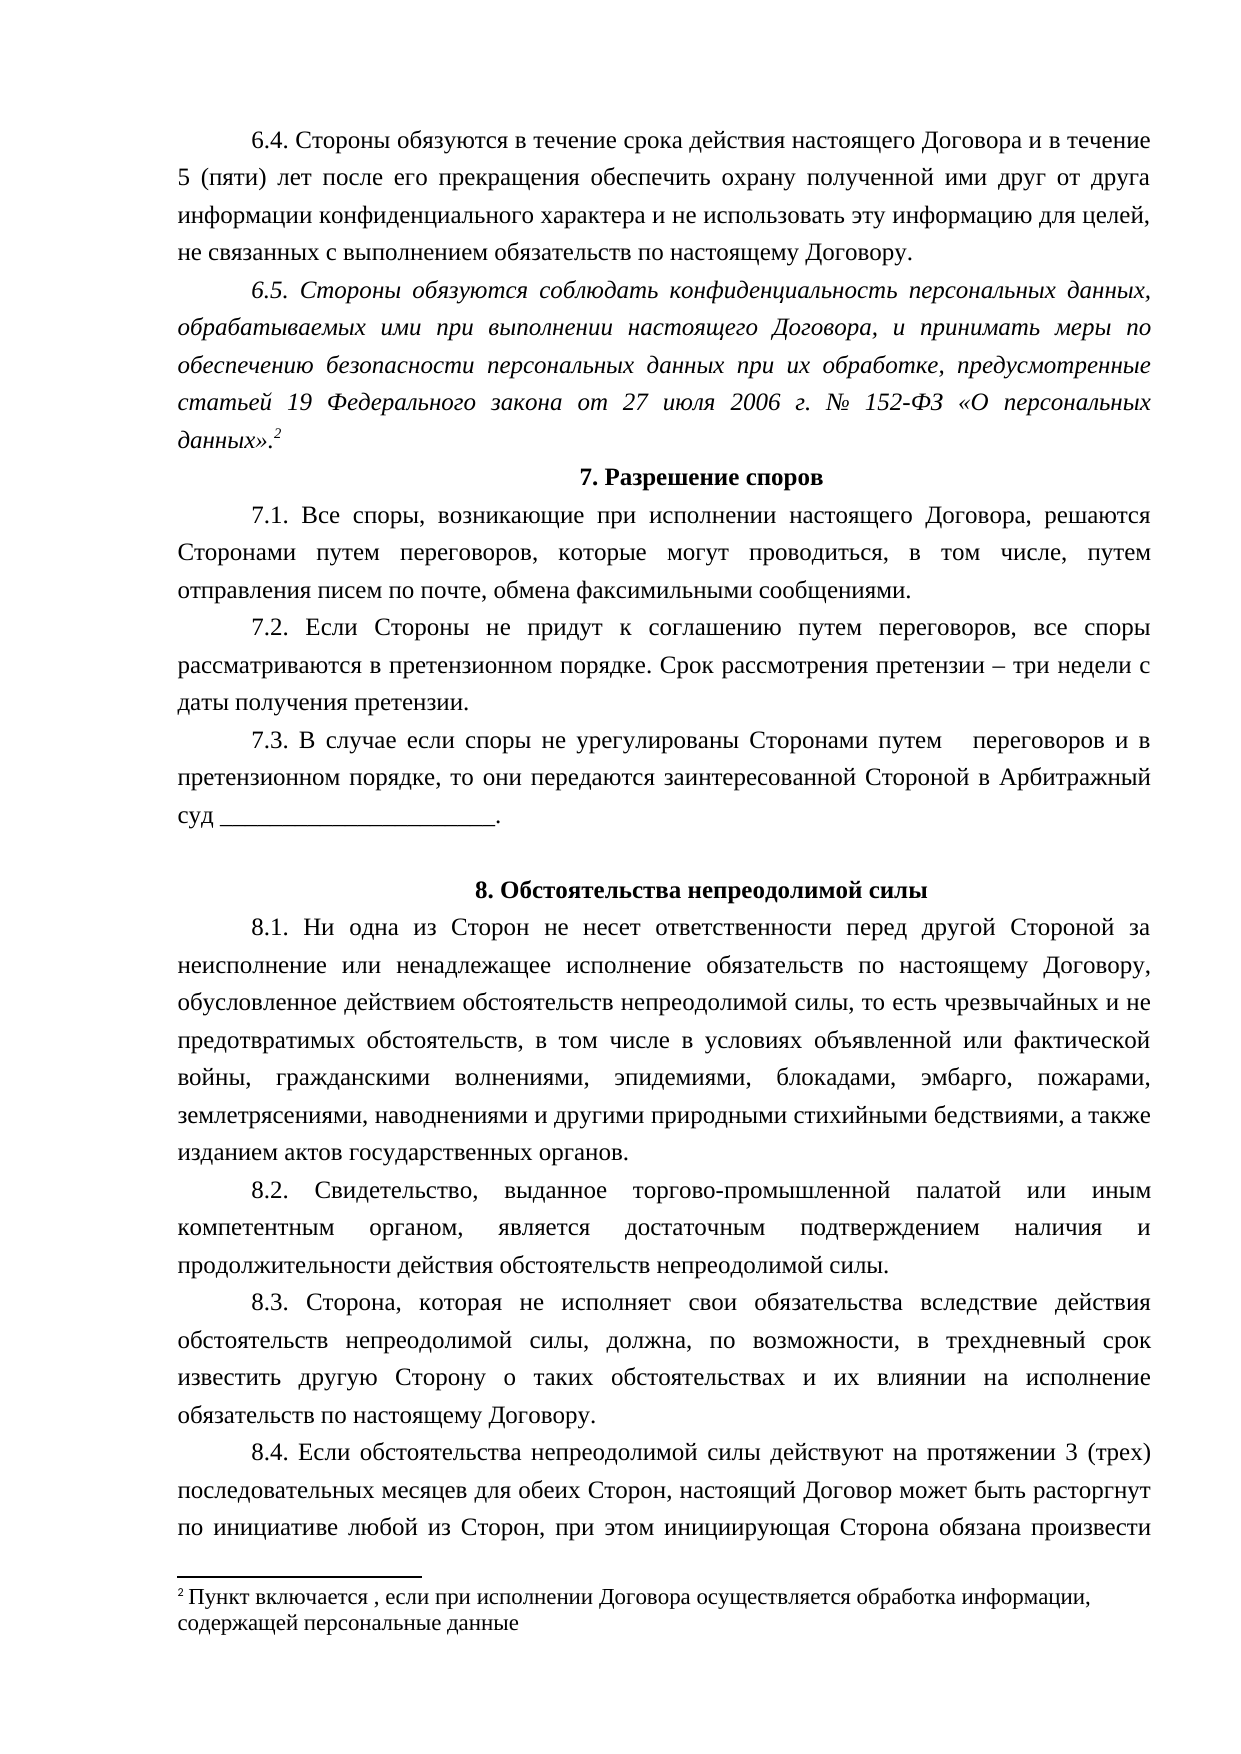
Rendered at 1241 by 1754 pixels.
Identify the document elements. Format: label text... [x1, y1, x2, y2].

text 7. Разрешение споров [177, 456, 1152, 493]
text 7.3. В случае если споры не урегулированы Сторонами путем переговоров и в претензионном порядке, то они передаются заинтересованной Стороной в Арбитражный суд ______________________. [177, 718, 1152, 831]
text 7.2. Если Стороны не придут к соглашению путем переговоров, все споры рассматриваются в претензионном порядке. Срок рассмотрения претензии – три недели с даты получения претензии. [177, 606, 1152, 718]
text 8.3. Сторона, которая не исполняет свои обязательства вследствие действия обстоятельств непреодолимой силы, должна, по возможности, в трехдневный срок известить другую Сторону о таких обстоятельствах и их влиянии на исполнение обязательств по настоящему Договору. [177, 1281, 1152, 1431]
text 7.1. Все споры, возникающие при исполнении настоящего Договора, решаются Сторонами путем переговоров, которые могут проводиться, в том числе, путем отправления писем по почте, обмена факсимильными сообщениями. [177, 493, 1152, 606]
text 6.5. Стороны обязуются соблюдать конфиденциальность персональных данных, обрабатываемых ими при выполнении настоящего Договора, и принимать меры по обеспечению безопасности персональных данных при их обработке, предусмотренные статьей 19 Федерального закона от 27 июля 2006 г. № 152-ФЗ «О персональных данных». [177, 268, 1152, 456]
text 6.4. Стороны обязуются в течение срока действия настоящего Договора и в течение 5 (пяти) лет после его прекращения обеспечить охрану полученной ими друг от друга информации конфиденциального характера и не использовать эту информацию для целей, не связанных с выполнением обязательств по настоящему Договору. [177, 118, 1152, 268]
text 8.1. Ни одна из Сторон не несет ответственности перед другой Стороной за неисполнение или ненадлежащее исполнение обязательств по настоящему Договору, обусловленное действием обстоятельств непреодолимой силы, то есть чрезвычайных и не предотвратимых обстоятельств, в том числе в условиях объявленной или фактической войны, гражданскими волнениями, эпидемиями, блокадами, эмбарго, пожарами, землетрясениями, наводнениями и другими природными стихийными бедствиями, а также изданием актов государственных органов. [177, 906, 1152, 1168]
text 8. Обстоятельства непреодолимой силы [177, 868, 1152, 906]
text 8.2. Свидетельство, выданное торгово-промышленной палатой или иным компетентным органом, является достаточным подтверждением наличия и продолжительности действия обстоятельств непреодолимой силы. [177, 1168, 1152, 1281]
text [177, 1431, 1152, 1543]
